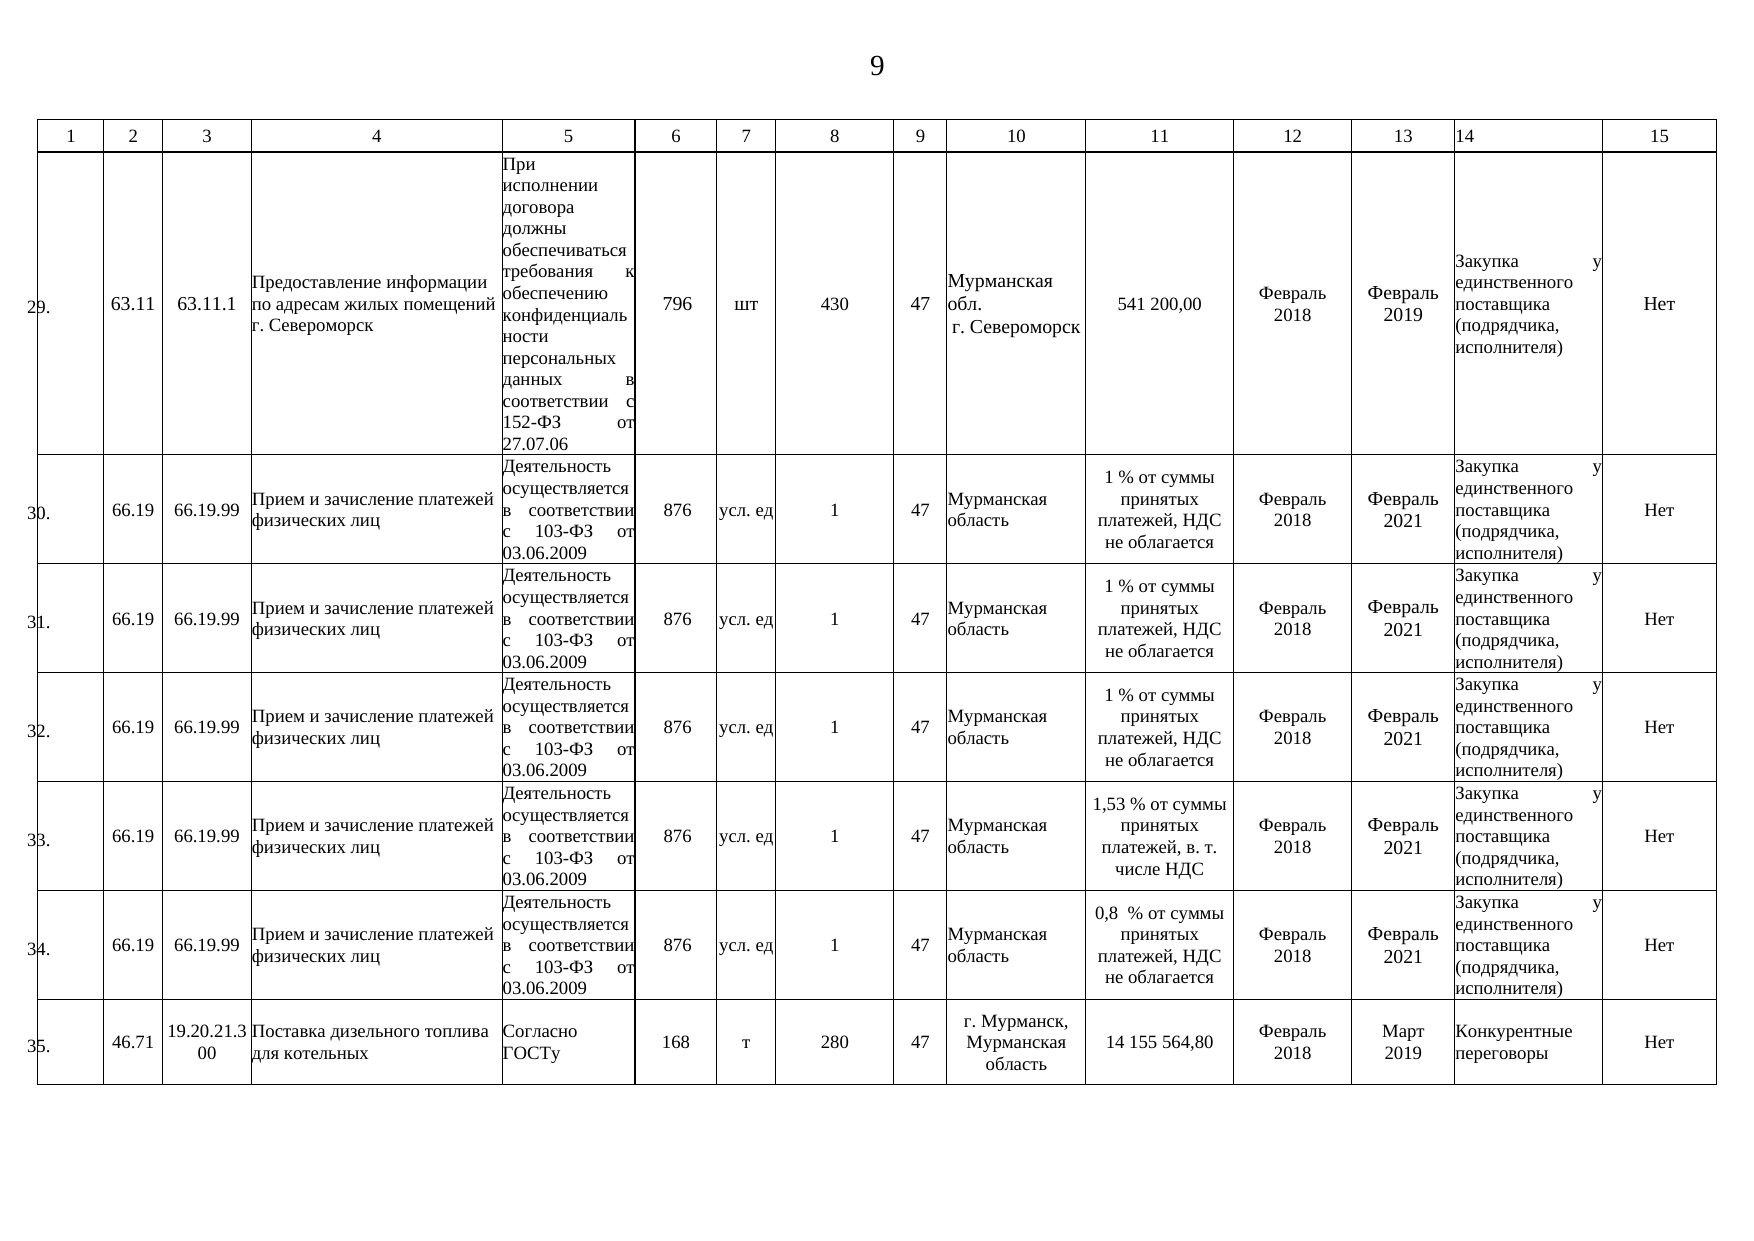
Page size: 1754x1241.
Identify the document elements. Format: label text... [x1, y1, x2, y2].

table_cell Прием и зачисление платежей физических лиц [252, 891, 502, 999]
table_cell Закупка у единственного поставщика (подрядчика, исполнителя) [1455, 673, 1602, 781]
table_cell г. Мурманск, Мурманская область [947, 1000, 1085, 1084]
table_cell Деятельность осуществляется в соответствии с 103-ФЗ от 03.06.2009 [503, 891, 634, 999]
table_cell 19.20.21.300 [163, 1000, 251, 1084]
table_cell 1 % от суммы принятых платежей, НДС не облагается [1086, 564, 1233, 672]
table_header 14 [1455, 120, 1602, 151]
table_cell Февраль 2021 [1352, 564, 1454, 672]
table_cell 1 [776, 782, 893, 890]
table_cell Мурманская область [947, 891, 1085, 999]
table_cell 876 [636, 673, 716, 781]
table_cell Март 2019 [1352, 1000, 1454, 1084]
table_cell Прием и зачисление платежей физических лиц [252, 782, 502, 890]
table_cell Мурманская область [947, 673, 1085, 781]
table_cell 63.11.1 [163, 153, 251, 454]
table_cell 1 % от суммы принятых платежей, НДС не облагается [1086, 455, 1233, 563]
table_cell 63.11 [104, 153, 162, 454]
table_header 15 [1603, 120, 1716, 151]
table_cell Закупка у единственного поставщика (подрядчика, исполнителя) [1455, 782, 1602, 890]
table_cell 430 [776, 153, 893, 454]
table_cell 47 [894, 455, 946, 563]
table_cell 1 % от суммы принятых платежей, НДС не облагается [1086, 673, 1233, 781]
table_header 4 [252, 120, 502, 151]
table_cell 168 [636, 1000, 716, 1084]
table_cell 1 [776, 891, 893, 999]
table_cell 66.19 [104, 673, 162, 781]
table_cell Нет [1603, 782, 1716, 890]
table_cell Нет [1603, 153, 1716, 454]
table_cell Деятельность осуществляется в соответствии с 103-ФЗ от 03.06.2009 [503, 673, 634, 781]
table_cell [1455, 153, 1602, 454]
table_cell усл. ед [717, 891, 775, 999]
table_cell Предоставление информации по адресам жилых помещений г. Североморск [252, 153, 502, 454]
table_cell Февраль 2018 [1234, 153, 1351, 454]
table_cell 47 [894, 673, 946, 781]
table_cell Мурманская область [947, 455, 1085, 563]
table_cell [503, 153, 634, 454]
table_header 9 [894, 120, 946, 151]
table_header 13 [1352, 120, 1454, 151]
table_cell усл. ед [717, 673, 775, 781]
table_cell 66.19.99 [163, 564, 251, 672]
table_header 1 [38, 120, 103, 151]
table_cell Прием и зачисление платежей физических лиц [252, 564, 502, 672]
table_cell [38, 564, 103, 672]
table_cell Мурманская область [947, 782, 1085, 890]
table_header 11 [1086, 120, 1233, 151]
table_cell Нет [1603, 673, 1716, 781]
table_cell Февраль 2018 [1234, 782, 1351, 890]
table_cell 14 155 564,80 [1086, 1000, 1233, 1084]
table_cell Нет [1603, 1000, 1716, 1084]
table_cell [38, 1000, 103, 1084]
table_cell 47 [894, 564, 946, 672]
table_cell Мурманская обл. г. Североморск [947, 153, 1085, 454]
table_cell [38, 891, 103, 999]
table_cell Деятельность осуществляется в соответствии с 103-ФЗ от 03.06.2009 [503, 782, 634, 890]
table_header 3 [163, 120, 251, 151]
table_cell усл. ед [717, 455, 775, 563]
table_cell Февраль 2021 [1352, 782, 1454, 890]
table_cell Прием и зачисление платежей физических лиц [252, 455, 502, 563]
table_cell 47 [894, 153, 946, 454]
table_header 12 [1234, 120, 1351, 151]
table_cell 66.19 [104, 782, 162, 890]
table_cell 796 [636, 153, 716, 454]
table_cell 1 [776, 564, 893, 672]
table_cell 47 [894, 782, 946, 890]
table_cell Конкурентные переговоры [1455, 1000, 1602, 1084]
table_cell Закупка у единственного поставщика (подрядчика, исполнителя) [1455, 455, 1602, 563]
table_header 10 [947, 120, 1085, 151]
table_cell 876 [636, 891, 716, 999]
table_header 8 [776, 120, 893, 151]
table_cell [38, 673, 103, 781]
table_cell [38, 782, 103, 890]
table_cell 46.71 [104, 1000, 162, 1084]
table_cell Нет [1603, 891, 1716, 999]
table_cell Февраль 2018 [1234, 564, 1351, 672]
table_cell Нет [1603, 564, 1716, 672]
table_cell 541 200,00 [1086, 153, 1233, 454]
table_cell Февраль 2018 [1234, 1000, 1351, 1084]
table_cell Мурманская область [947, 564, 1085, 672]
table_cell 876 [636, 564, 716, 672]
table_cell Февраль 2018 [1234, 455, 1351, 563]
table_cell Февраль 2021 [1352, 455, 1454, 563]
table_cell 1,53 % от суммы принятых платежей, в. т. числе НДС [1086, 782, 1233, 890]
table_cell 66.19.99 [163, 673, 251, 781]
table_cell Февраль 2019 [1352, 153, 1454, 454]
table_cell 280 [776, 1000, 893, 1084]
table_cell Закупка у единственного поставщика (подрядчика, исполнителя) [1455, 564, 1602, 672]
table_cell 47 [894, 1000, 946, 1084]
table_cell Поставка дизельного топлива для котельных [252, 1000, 502, 1084]
table_cell Февраль 2021 [1352, 673, 1454, 781]
table_cell Закупка у единственного поставщика (подрядчика, исполнителя) [1455, 891, 1602, 999]
table_cell Нет [1603, 455, 1716, 563]
table_cell 47 [894, 891, 946, 999]
table_cell т [717, 1000, 775, 1084]
table_cell 66.19 [104, 891, 162, 999]
table_cell [38, 455, 103, 563]
table_cell 66.19.99 [163, 891, 251, 999]
table_cell 0,8 % от суммы принятых платежей, НДС не облагается [1086, 891, 1233, 999]
table_cell [38, 153, 103, 454]
table_cell Февраль 2018 [1234, 673, 1351, 781]
table_cell 66.19.99 [163, 455, 251, 563]
table_cell 876 [636, 782, 716, 890]
table_header 5 [503, 120, 634, 151]
table_cell 1 [776, 455, 893, 563]
table_cell шт [717, 153, 775, 454]
table_cell Согласно ГОСТу [503, 1000, 634, 1084]
table_header 7 [717, 120, 775, 151]
table_cell 1 [776, 673, 893, 781]
table_header 6 [636, 120, 716, 151]
table_cell Февраль 2021 [1352, 891, 1454, 999]
table_cell усл. ед [717, 564, 775, 672]
table_cell Деятельность осуществляется в соответствии с 103-ФЗ от 03.06.2009 [503, 455, 634, 563]
table_cell Прием и зачисление платежей физических лиц [252, 673, 502, 781]
table_cell усл. ед [717, 782, 775, 890]
table_cell 876 [636, 455, 716, 563]
table_cell 66.19 [104, 455, 162, 563]
table_cell 66.19.99 [163, 782, 251, 890]
table_cell Февраль 2018 [1234, 891, 1351, 999]
table_header 2 [104, 120, 162, 151]
table_cell 66.19 [104, 564, 162, 672]
table_cell Деятельность осуществляется в соответствии с 103-ФЗ от 03.06.2009 [503, 564, 634, 672]
